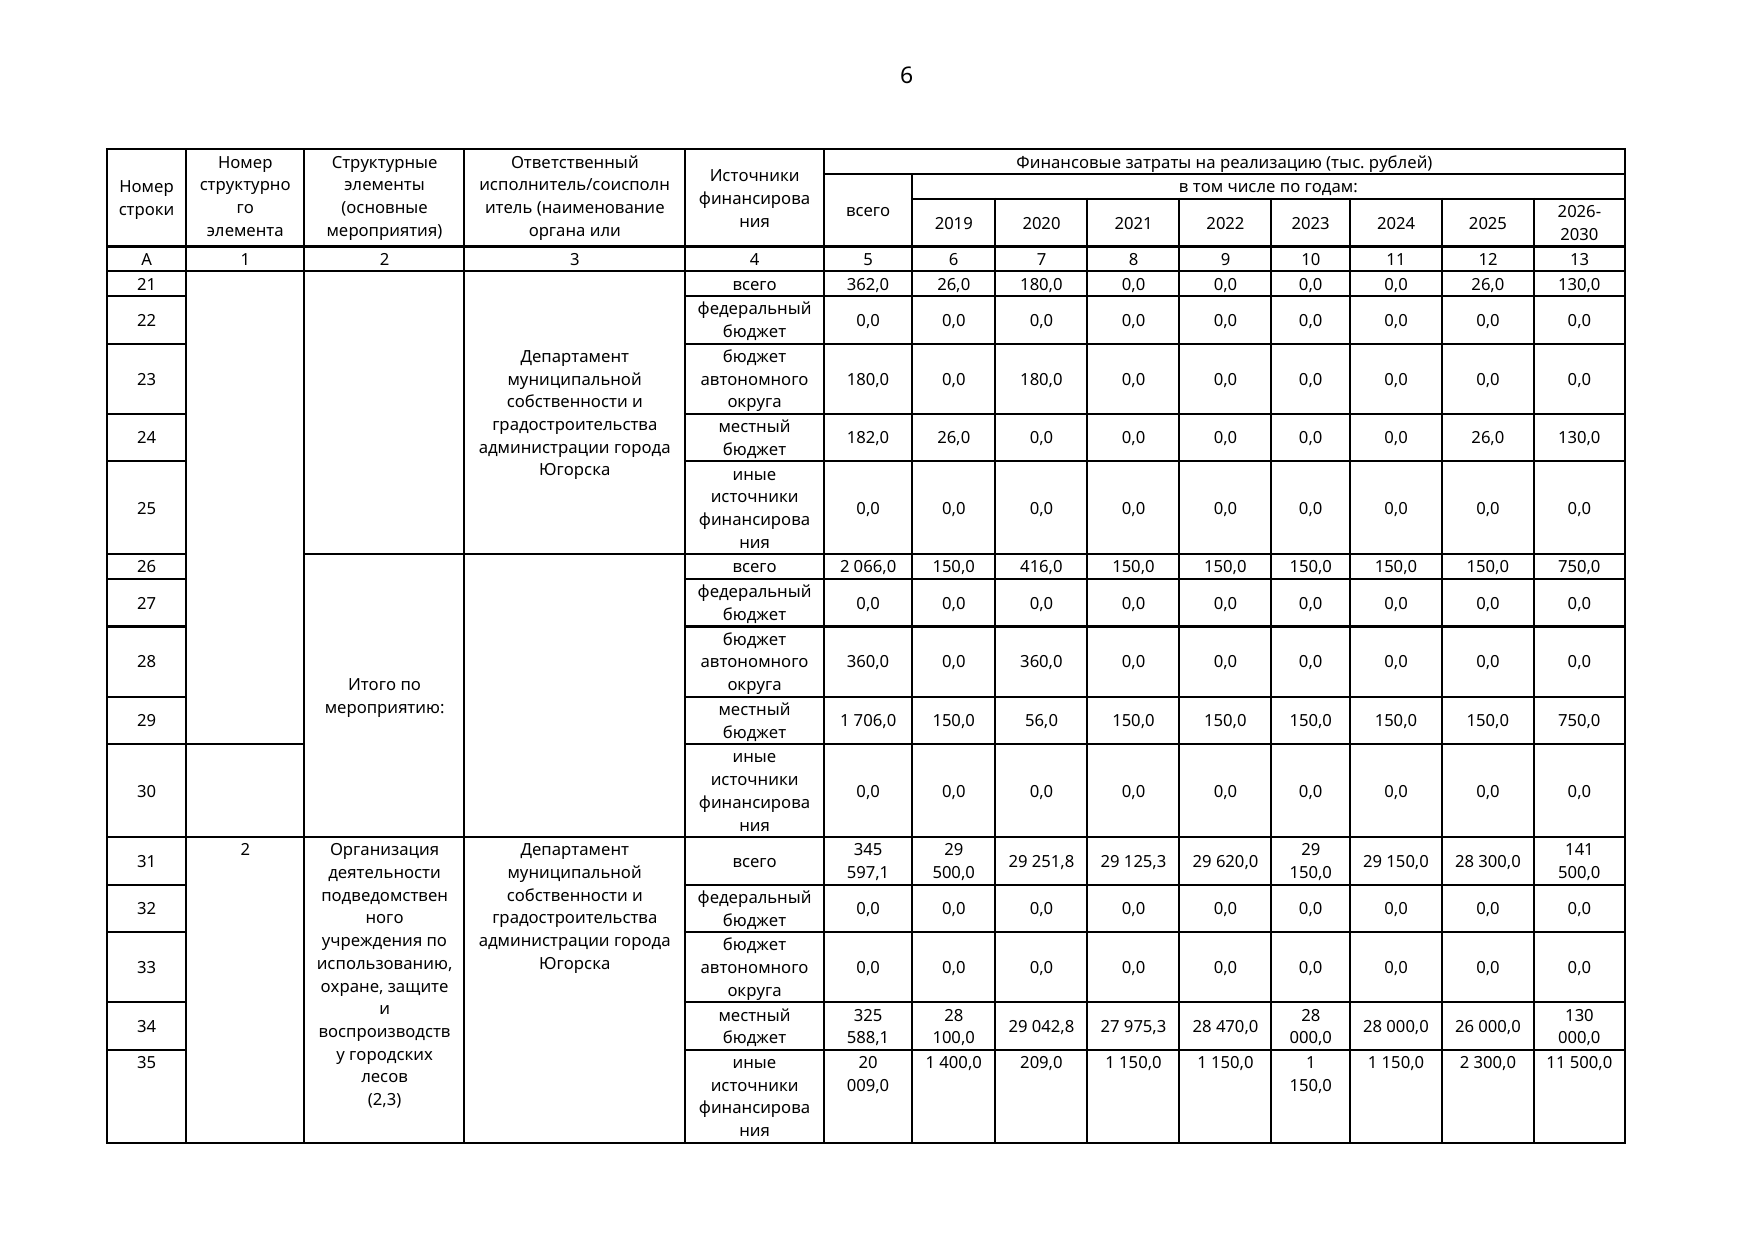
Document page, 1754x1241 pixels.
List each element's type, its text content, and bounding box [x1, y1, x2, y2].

table_cell 0,0 [1443, 933, 1533, 1001]
table_cell 150,0 [913, 555, 994, 578]
table_cell 182,0 [825, 415, 911, 460]
table_cell 0,0 [1088, 297, 1178, 342]
table_cell Итого по мероприятию: [305, 555, 463, 836]
table_cell Департамент муниципальной собственности и градостроительства администрации города Югорска [465, 838, 684, 1142]
table_cell 7 [996, 248, 1086, 270]
table_cell 0,0 [1272, 628, 1349, 696]
table_cell Департамент муниципальной собственности и градостроительства администрации города Югорска [465, 272, 684, 553]
table_cell 130 000,0 [1535, 1003, 1624, 1049]
table_cell 0,0 [825, 462, 911, 553]
table_cell 130,0 [1535, 415, 1624, 460]
table_cell 0,0 [1088, 745, 1178, 836]
table_cell 362,0 [825, 272, 911, 295]
table_cell 0,0 [1351, 297, 1441, 342]
table_header Номер строки [108, 150, 185, 245]
table_cell 0,0 [1351, 345, 1441, 413]
table_cell 0,0 [1180, 345, 1270, 413]
table_cell 0,0 [1272, 933, 1349, 1001]
table_cell 6 [913, 248, 994, 270]
table_cell 32 [108, 886, 185, 931]
table_cell 56,0 [996, 698, 1086, 743]
table_cell 0,0 [913, 580, 994, 625]
table_cell 0,0 [1272, 580, 1349, 625]
table_cell 31 [108, 838, 185, 883]
table_cell 29 125,3 [1088, 838, 1178, 883]
table_cell 0,0 [996, 745, 1086, 836]
table_cell 0,0 [1272, 297, 1349, 342]
table_cell всего [686, 555, 823, 578]
table_cell 0,0 [1443, 297, 1533, 342]
table_cell 2020 [996, 200, 1086, 245]
table_cell 0,0 [1351, 272, 1441, 295]
table_cell 0,0 [1351, 415, 1441, 460]
table_cell 29 150,0 [1351, 838, 1441, 883]
table_cell 360,0 [825, 628, 911, 696]
table_cell 0,0 [1351, 933, 1441, 1001]
table_cell 30 [108, 745, 185, 836]
table_cell 0,0 [913, 628, 994, 696]
table_cell [465, 555, 684, 836]
table_cell Организация деятельности подведомственного учреждения по использованию, охране, защите и воспроизводству городских лесов (2,3) [305, 838, 463, 1142]
table_cell 150,0 [1180, 698, 1270, 743]
table_cell 1 150,0 [1088, 1051, 1178, 1142]
table_cell 0,0 [1180, 886, 1270, 931]
table_cell 0,0 [913, 886, 994, 931]
table_cell 0,0 [1443, 745, 1533, 836]
table_cell 2024 [1351, 200, 1441, 245]
table_cell 0,0 [825, 886, 911, 931]
table_cell 209,0 [996, 1051, 1086, 1142]
table_cell 0,0 [1180, 297, 1270, 342]
table_cell 29 620,0 [1180, 838, 1270, 883]
table_cell [187, 745, 303, 836]
table_cell 150,0 [1088, 555, 1178, 578]
table_cell 29 150,0 [1272, 838, 1349, 883]
table_cell федеральный бюджет [686, 886, 823, 931]
table_cell 0,0 [1443, 462, 1533, 553]
table_cell 345 597,1 [825, 838, 911, 883]
table_header Источники финансирования [686, 150, 823, 245]
table_cell [305, 272, 463, 553]
table_cell 26,0 [1443, 415, 1533, 460]
table_cell 5 [825, 248, 911, 270]
table_cell 0,0 [913, 745, 994, 836]
table_cell 0,0 [825, 933, 911, 1001]
table_cell 26,0 [1443, 272, 1533, 295]
table_cell 23 [108, 345, 185, 413]
table_cell 0,0 [996, 297, 1086, 342]
table_cell 0,0 [1088, 628, 1178, 696]
table_cell 0,0 [1088, 272, 1178, 295]
table_cell 28 300,0 [1443, 838, 1533, 883]
table_header Структурные элементы (основные мероприятия) муниципальной программы (их связь с целевыми показателями муниципальной программы) [305, 150, 463, 245]
table_cell 0,0 [1443, 628, 1533, 696]
table_cell 1 400,0 [913, 1051, 994, 1142]
table_cell 26,0 [913, 415, 994, 460]
table_cell иные источники финансирования [686, 745, 823, 836]
table_cell 4 [686, 248, 823, 270]
table_cell 0,0 [1088, 345, 1178, 413]
table_cell 150,0 [1272, 698, 1349, 743]
table_cell 21 [108, 272, 185, 295]
table_cell 0,0 [825, 745, 911, 836]
table_cell 1 150,0 [1351, 1051, 1441, 1142]
table_cell 28 100,0 [913, 1003, 994, 1049]
table_cell местный бюджет [686, 415, 823, 460]
table_cell 10 [1272, 248, 1349, 270]
table_cell иные источники финансирования [686, 1051, 823, 1142]
table_cell 0,0 [1180, 580, 1270, 625]
table_cell 0,0 [1180, 415, 1270, 460]
table_cell 1 150,0 [1272, 1051, 1349, 1142]
table_cell А [108, 248, 185, 270]
table_cell 11 500,0 [1535, 1051, 1624, 1142]
table_cell местный бюджет [686, 698, 823, 743]
table_cell всего [686, 838, 823, 883]
table_header Номер структурного элемента (основного мероприятия) [187, 150, 303, 245]
table_cell 150,0 [913, 698, 994, 743]
table_cell 2 [187, 838, 303, 1142]
table_cell 130,0 [1535, 272, 1624, 295]
table_cell 416,0 [996, 555, 1086, 578]
table_cell 0,0 [1535, 580, 1624, 625]
table_cell 0,0 [825, 580, 911, 625]
table_cell 24 [108, 415, 185, 460]
table_cell 11 [1351, 248, 1441, 270]
table_cell бюджет автономного округа [686, 933, 823, 1001]
table_cell в том числе по годам: [913, 175, 1624, 198]
table_cell 27 [108, 580, 185, 625]
table_cell 0,0 [996, 462, 1086, 553]
table_cell 0,0 [1180, 745, 1270, 836]
table_cell 2026-2030 [1535, 200, 1624, 245]
table_cell 360,0 [996, 628, 1086, 696]
table_cell 150,0 [1180, 555, 1270, 578]
table_cell 0,0 [1535, 628, 1624, 696]
table_cell 150,0 [1088, 698, 1178, 743]
table_cell 150,0 [1443, 555, 1533, 578]
table_cell 0,0 [1535, 745, 1624, 836]
table_cell 0,0 [1351, 886, 1441, 931]
table_cell 3 [465, 248, 684, 270]
table_cell 0,0 [1443, 886, 1533, 931]
table_cell 26,0 [913, 272, 994, 295]
table_cell 0,0 [1088, 415, 1178, 460]
table_cell бюджет автономного округа [686, 628, 823, 696]
table_cell 9 [1180, 248, 1270, 270]
table_cell 0,0 [913, 933, 994, 1001]
table_cell 0,0 [996, 886, 1086, 931]
table_cell 0,0 [1535, 933, 1624, 1001]
table_cell 29 251,8 [996, 838, 1086, 883]
table_cell 150,0 [1443, 698, 1533, 743]
table_cell 0,0 [913, 462, 994, 553]
table_cell 0,0 [1272, 745, 1349, 836]
table_cell 0,0 [825, 297, 911, 342]
table_cell 2022 [1180, 200, 1270, 245]
table_cell 2 066,0 [825, 555, 911, 578]
table_cell 0,0 [1351, 745, 1441, 836]
table_cell 0,0 [1088, 580, 1178, 625]
table_cell 28 [108, 628, 185, 696]
table_cell [187, 272, 303, 743]
table_header Ответственный исполнитель/соисполнитель (наименование органа или структурного подразделения, учреждения) [465, 150, 684, 245]
table_cell 33 [108, 933, 185, 1001]
table_cell 0,0 [1272, 345, 1349, 413]
table_cell 13 [1535, 248, 1624, 270]
table_cell 0,0 [1535, 886, 1624, 931]
table_cell 0,0 [1272, 415, 1349, 460]
table_cell 750,0 [1535, 555, 1624, 578]
table_cell 2023 [1272, 200, 1349, 245]
table_cell 0,0 [1088, 886, 1178, 931]
table_cell бюджет автономного округа [686, 345, 823, 413]
table_cell федеральный бюджет [686, 580, 823, 625]
table_cell 0,0 [996, 580, 1086, 625]
table_cell 180,0 [825, 345, 911, 413]
table_cell 1 [187, 248, 303, 270]
table_cell 0,0 [1535, 297, 1624, 342]
table_cell 34 [108, 1003, 185, 1049]
table_cell 0,0 [1535, 462, 1624, 553]
table_cell 29 042,8 [996, 1003, 1086, 1049]
table_cell 0,0 [913, 297, 994, 342]
table_cell 0,0 [1088, 462, 1178, 553]
table_cell 0,0 [1180, 933, 1270, 1001]
table_cell 28 000,0 [1351, 1003, 1441, 1049]
table_cell местный бюджет [686, 1003, 823, 1049]
table_cell 0,0 [1088, 933, 1178, 1001]
table_cell 1 150,0 [1180, 1051, 1270, 1142]
table_cell 0,0 [1180, 462, 1270, 553]
table_cell 0,0 [1272, 272, 1349, 295]
table_cell 26 000,0 [1443, 1003, 1533, 1049]
table_cell 180,0 [996, 345, 1086, 413]
table_cell 0,0 [1351, 580, 1441, 625]
table_cell 26 [108, 555, 185, 578]
table_cell 150,0 [1272, 555, 1349, 578]
table_cell 2025 [1443, 200, 1533, 245]
table_cell 0,0 [1443, 345, 1533, 413]
table_cell федеральный бюджет [686, 297, 823, 342]
table_cell 0,0 [1535, 345, 1624, 413]
table_cell 2019 [913, 200, 994, 245]
table_cell 0,0 [996, 415, 1086, 460]
table_cell 27 975,3 [1088, 1003, 1178, 1049]
table_cell 750,0 [1535, 698, 1624, 743]
table_cell 0,0 [996, 933, 1086, 1001]
table_cell 35 [108, 1051, 185, 1142]
table_cell 25 [108, 462, 185, 553]
table_cell 141 500,0 [1535, 838, 1624, 883]
table_cell 150,0 [1351, 698, 1441, 743]
table_cell 2021 [1088, 200, 1178, 245]
table_cell 0,0 [1180, 272, 1270, 295]
table_cell 325 588,1 [825, 1003, 911, 1049]
table_cell 2 [305, 248, 463, 270]
table_cell 12 [1443, 248, 1533, 270]
table_cell 22 [108, 297, 185, 342]
table_cell 0,0 [1272, 886, 1349, 931]
table_cell 20 009,0 [825, 1051, 911, 1142]
table_cell 0,0 [913, 345, 994, 413]
table_cell 0,0 [1272, 462, 1349, 553]
table_cell 180,0 [996, 272, 1086, 295]
table_cell 0,0 [1443, 580, 1533, 625]
table_cell 0,0 [1180, 628, 1270, 696]
table_cell 150,0 [1351, 555, 1441, 578]
table_cell всего [686, 272, 823, 295]
table_header Финансовые затраты на реализацию (тыс. рублей) [825, 150, 1624, 173]
table_cell 1 706,0 [825, 698, 911, 743]
table_cell всего [825, 175, 911, 245]
table_cell 29 [108, 698, 185, 743]
table_cell 28 470,0 [1180, 1003, 1270, 1049]
table_cell 0,0 [1351, 462, 1441, 553]
table_cell 8 [1088, 248, 1178, 270]
table_cell 0,0 [1351, 628, 1441, 696]
table_cell 28 000,0 [1272, 1003, 1349, 1049]
table_cell 29 500,0 [913, 838, 994, 883]
table_cell 2 300,0 [1443, 1051, 1533, 1142]
table_cell иные источники финансирования [686, 462, 823, 553]
